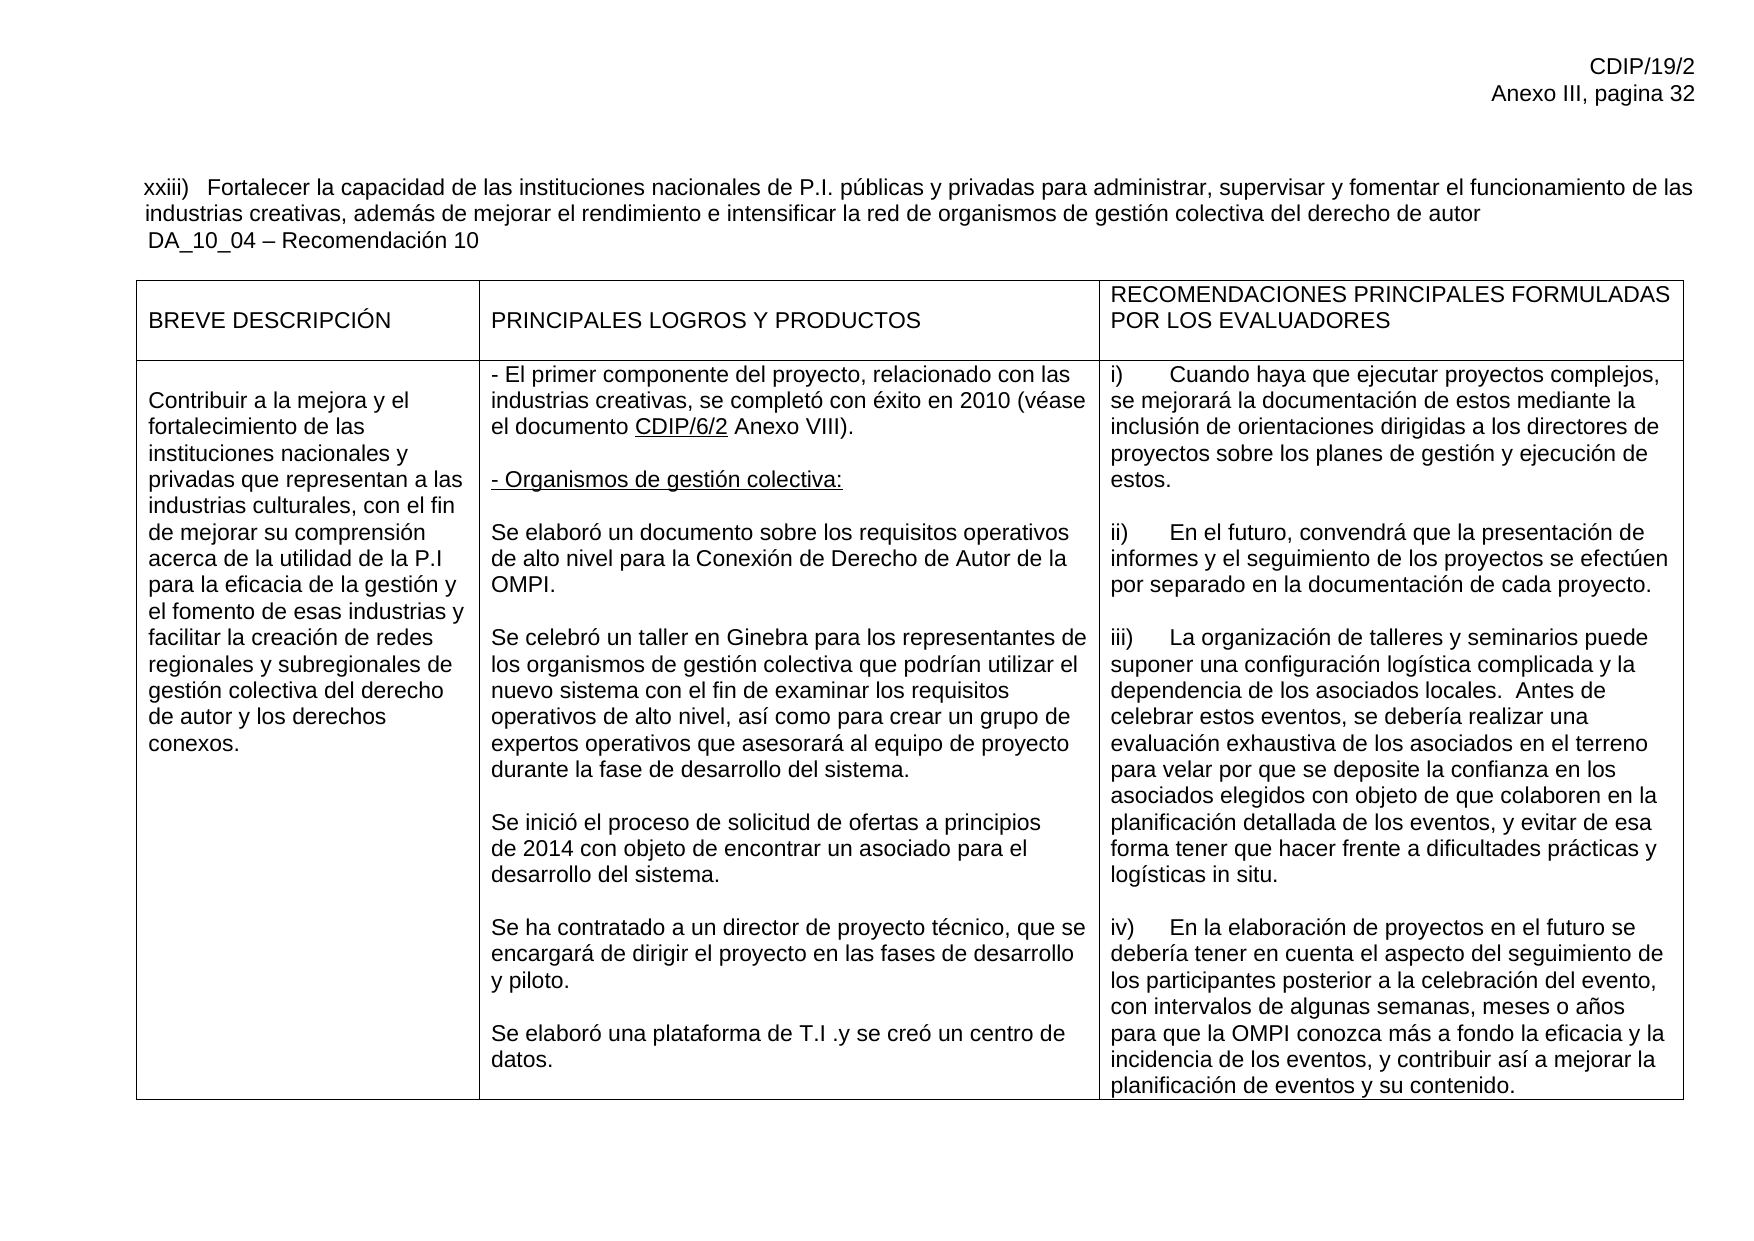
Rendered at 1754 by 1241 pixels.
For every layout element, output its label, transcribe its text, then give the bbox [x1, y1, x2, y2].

table_header BREVE DESCRIPCIÓN [137, 281, 479, 359]
table_cell Contribuir a la mejora y el fortalecimiento de las instituciones nacionales y privadas que representan a las industrias culturales, con el fin de mejorar su comprensión acerca de la utilidad de la P.I para la eficacia de la gestión y el fomento de esas industrias y facilitar la creación de redes regionales y subregionales de gestión colectiva del derecho de autor y los derechos conexos. [137, 361, 479, 1098]
table_cell i) Cuando haya que ejecutar proyectos complejos, se mejorará la documentación de estos mediante la inclusión de orientaciones dirigidas a los directores de proyectos sobre los planes de gestión y ejecución de estos. ii) En el futuro, convendrá que la presentación de informes y el seguimiento de los proyectos se efectúen por separado en la documentación de cada proyecto. iii) La organización de talleres y seminarios puede suponer una configuración logística complicada y la dependencia de los asociados locales. Antes de celebrar estos eventos, se debería realizar una evaluación exhaustiva de los asociados en el terreno para velar por que se deposite la confianza en los asociados elegidos con objeto de que colaboren en la planificación detallada de los eventos, y evitar de esa forma tener que hacer frente a dificultades prácticas y logísticas in situ. iv) En la elaboración de proyectos en el futuro se debería tener en cuenta el aspecto del seguimiento de los participantes posterior a la celebración del evento, con intervalos de algunas semanas, meses o años para que la OMPI conozca más a fondo la eficacia y la incidencia de los eventos, y contribuir así a mejorar la planificación de eventos y su contenido. [1100, 361, 1683, 1098]
table_header PRINCIPALES LOGROS Y PRODUCTOS [480, 281, 1099, 359]
table_header RECOMENDACIONES PRINCIPALES FORMULADAS POR LOS EVALUADORES [1100, 281, 1683, 359]
text DA_10_04 – Recomendación 10 [148, 227, 1695, 253]
table_cell - El primer componente del proyecto, relacionado con las industrias creativas, se completó con éxito en 2010 (véase el documento CDIP/6/2 Anexo VIII). - Organismos de gestión colectiva: Se elaboró un documento sobre los requisitos operativos de alto nivel para la Conexión de Derecho de Autor de la OMPI. Se celebró un taller en Ginebra para los representantes de los organismos de gestión colectiva que podrían utilizar el nuevo sistema con el fin de examinar los requisitos operativos de alto nivel, así como para crear un grupo de expertos operativos que asesorará al equipo de proyecto durante la fase de desarrollo del sistema. Se inició el proceso de solicitud de ofertas a principios de 2014 con objeto de encontrar un asociado para el desarrollo del sistema. Se ha contratado a un director de proyecto técnico, que se encargará de dirigir el proyecto en las fases de desarrollo y piloto. Se elaboró una plataforma de T.I .y se creó un centro de datos. [480, 361, 1099, 1098]
list Fortalecer la capacidad de las instituciones nacionales de P.I. públicas y privadas para administrar, supervisar y fomentar el funcionamiento de las industrias creativas, además de mejorar el rendimiento e intensificar la red de organismos de gestión colectiva del derecho de autor [143, 174, 1695, 227]
